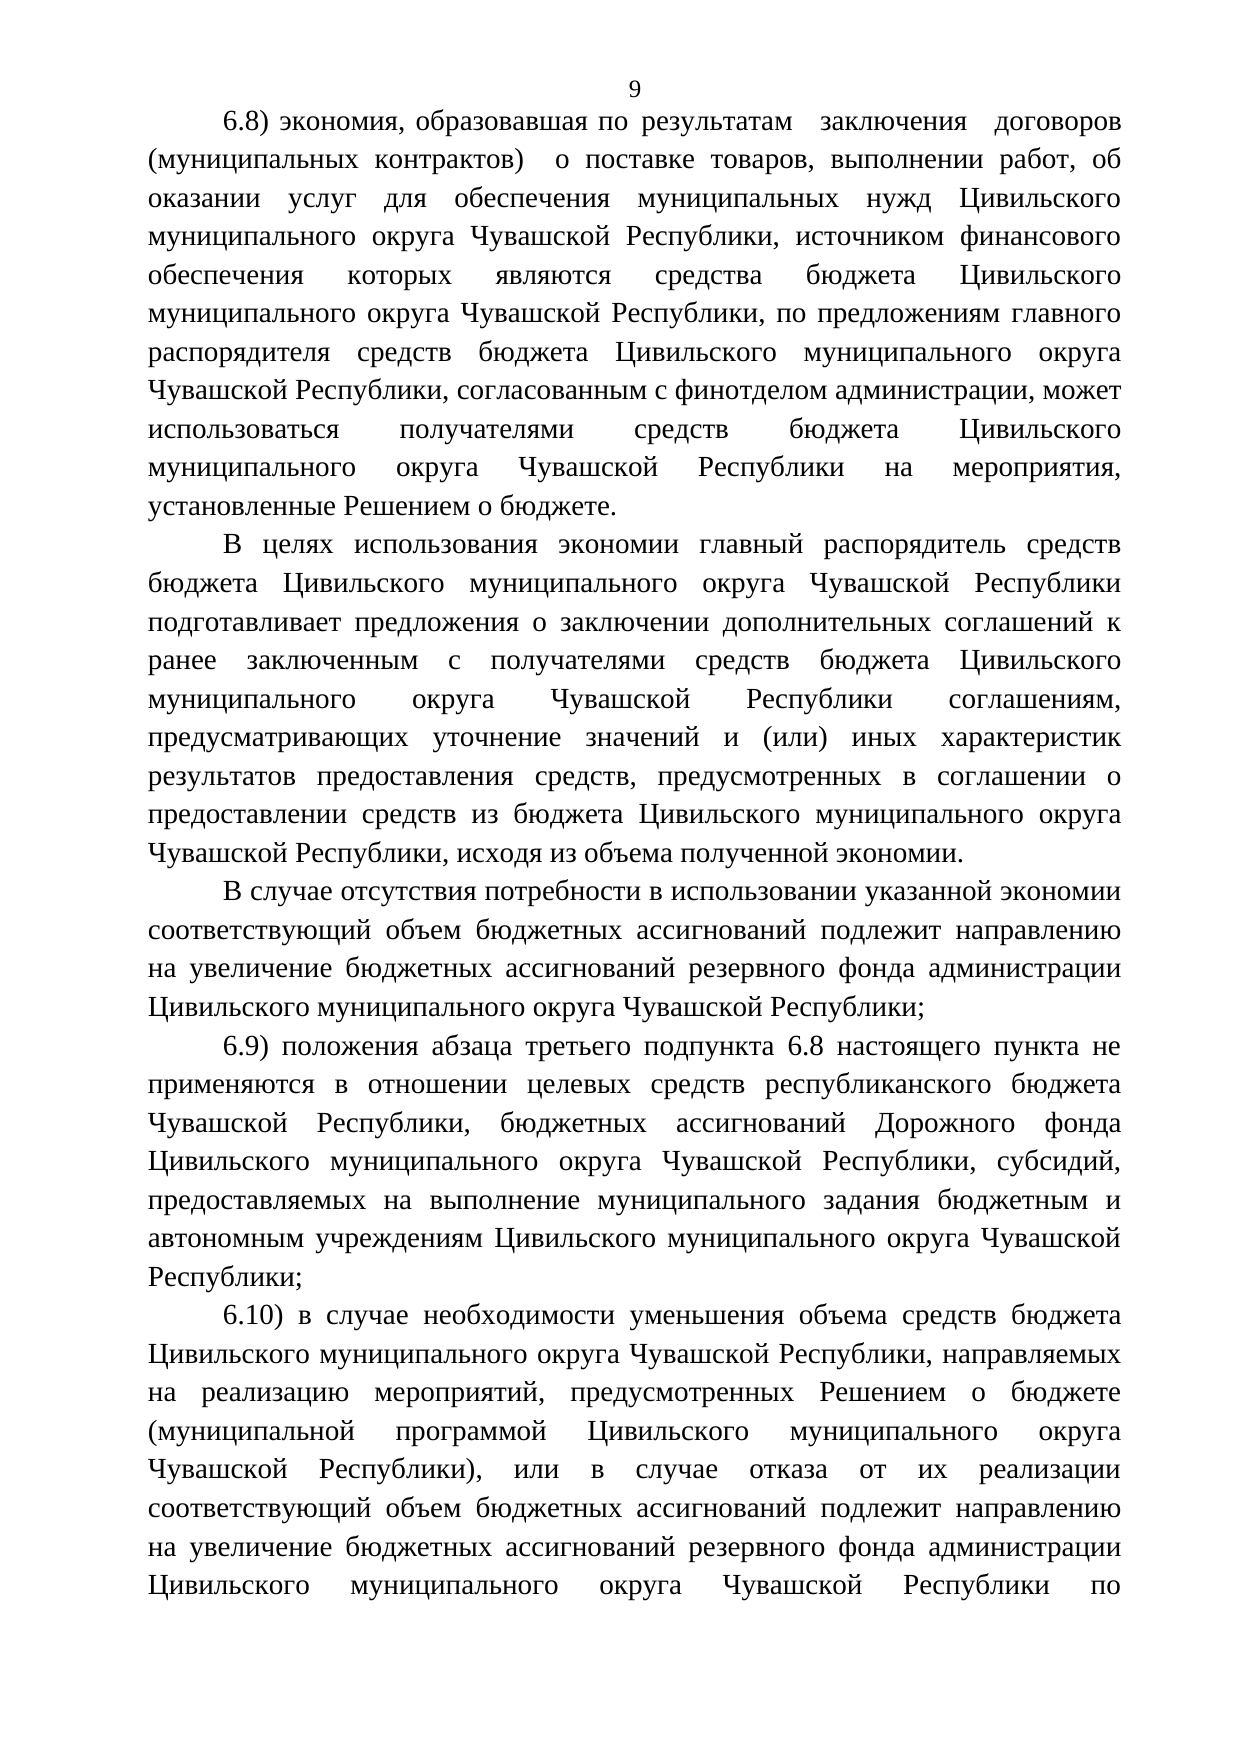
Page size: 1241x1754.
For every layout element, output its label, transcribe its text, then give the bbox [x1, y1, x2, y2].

text В целях использования экономии главный распорядитель средств бюджета Цивильского муниципального округа Чувашской Республики подготавливает предложения о заключении дополнительных соглашений к ранее заключенным с получателями средств бюджета Цивильского муниципального округа Чувашской Республики соглашениям, предусматривающих уточнение значений и (или) иных характеристик результатов предоставления средств, предусмотренных в соглашении о предоставлении средств из бюджета Цивильского муниципального округа Чувашской Республики, исходя из объема полученной экономии. [148, 527, 1122, 868]
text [148, 1297, 1122, 1601]
text 6.9) положения абзаца третьего подпункта 6.8 настоящего пункта не применяются в отношении целевых средств республиканского бюджета Чувашской Республики, бюджетных ассигнований Дорожного фонда Цивильского муниципального округа Чувашской Республики, субсидий, предоставляемых на выполнение муниципального задания бюджетным и автономным учреждениям Цивильского муниципального округа Чувашской Республики; [148, 1028, 1122, 1292]
text 6.8) экономия, образовавшая по результатам заключения договоров (муниципальных контрактов) о поставке товаров, выполнении работ, об оказании услуг для обеспечения муниципальных нужд Цивильского муниципального округа Чувашской Республики, источником финансового обеспечения которых являются средства бюджета Цивильского муниципального округа Чувашской Республики, по предложениям главного распорядителя средств бюджета Цивильского муниципального округа Чувашской Республики, согласованным с финотделом администрации, может использоваться получателями средств бюджета Цивильского муниципального округа Чувашской Республики на мероприятия, установленные Решением о бюджете. [148, 103, 1122, 522]
text В случае отсутствия потребности в использовании указанной экономии соответствующий объем бюджетных ассигнований подлежит направлению на увеличение бюджетных ассигнований резервного фонда администрации Цивильского муниципального округа Чувашской Республики; [148, 873, 1122, 1023]
